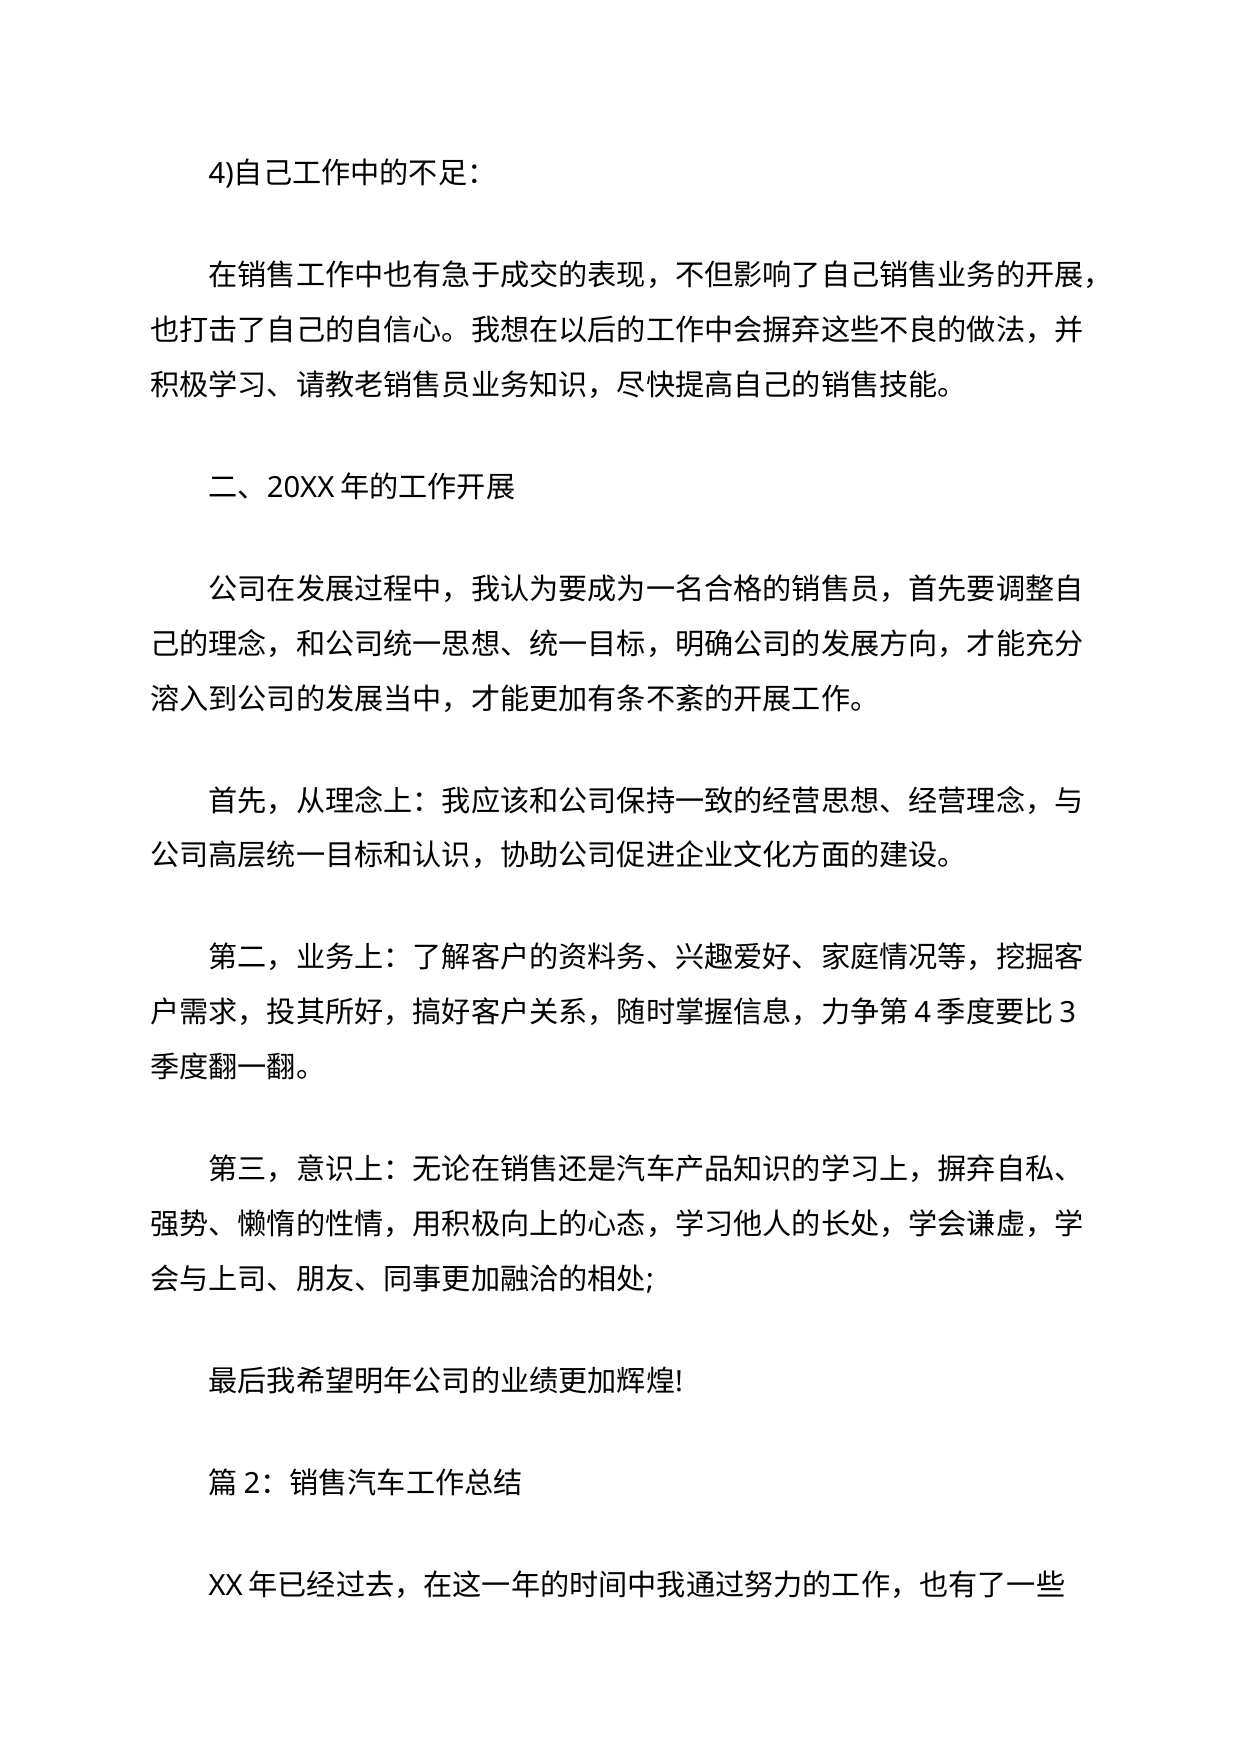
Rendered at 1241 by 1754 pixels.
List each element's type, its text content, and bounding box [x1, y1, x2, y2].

text 公司在发展过程中，我认为要成为一名合格的销售员，首先要调整自己的理念，和公司统一思想、统一目标，明确公司的发展方向，才能充分溶入到公司的发展当中，才能更加有条不紊的开展工作。 [150, 566, 1090, 718]
text 4)自己工作中的不足： [150, 150, 1090, 192]
text 二、20XX年的工作开展 [150, 463, 1090, 506]
text 篇2：销售汽车工作总结 [150, 1459, 1090, 1502]
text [150, 1561, 1090, 1603]
text 在销售工作中也有急于成交的表现，不但影响了自己销售业务的开展，也打击了自己的自信心。我想在以后的工作中会摒弃这些不良的做法，并积极学习、请教老销售员业务知识，尽快提高自己的销售技能。 [150, 252, 1090, 404]
text 最后我希望明年公司的业绩更加辉煌! [150, 1357, 1090, 1399]
text 首先，从理念上：我应该和公司保持一致的经营思想、经营理念，与公司高层统一目标和认识，协助公司促进企业文化方面的建设。 [150, 777, 1090, 874]
text 第三，意识上：无论在销售还是汽车产品知识的学习上，摒弃自私、强势、懒惰的性情，用积极向上的心态，学习他人的长处，学会谦虚，学会与上司、朋友、同事更加融洽的相处; [150, 1145, 1090, 1298]
text 第二，业务上：了解客户的资料务、兴趣爱好、家庭情况等，挖掘客户需求，投其所好，搞好客户关系，随时掌握信息，力争第4季度要比3季度翻一翻。 [150, 934, 1090, 1086]
